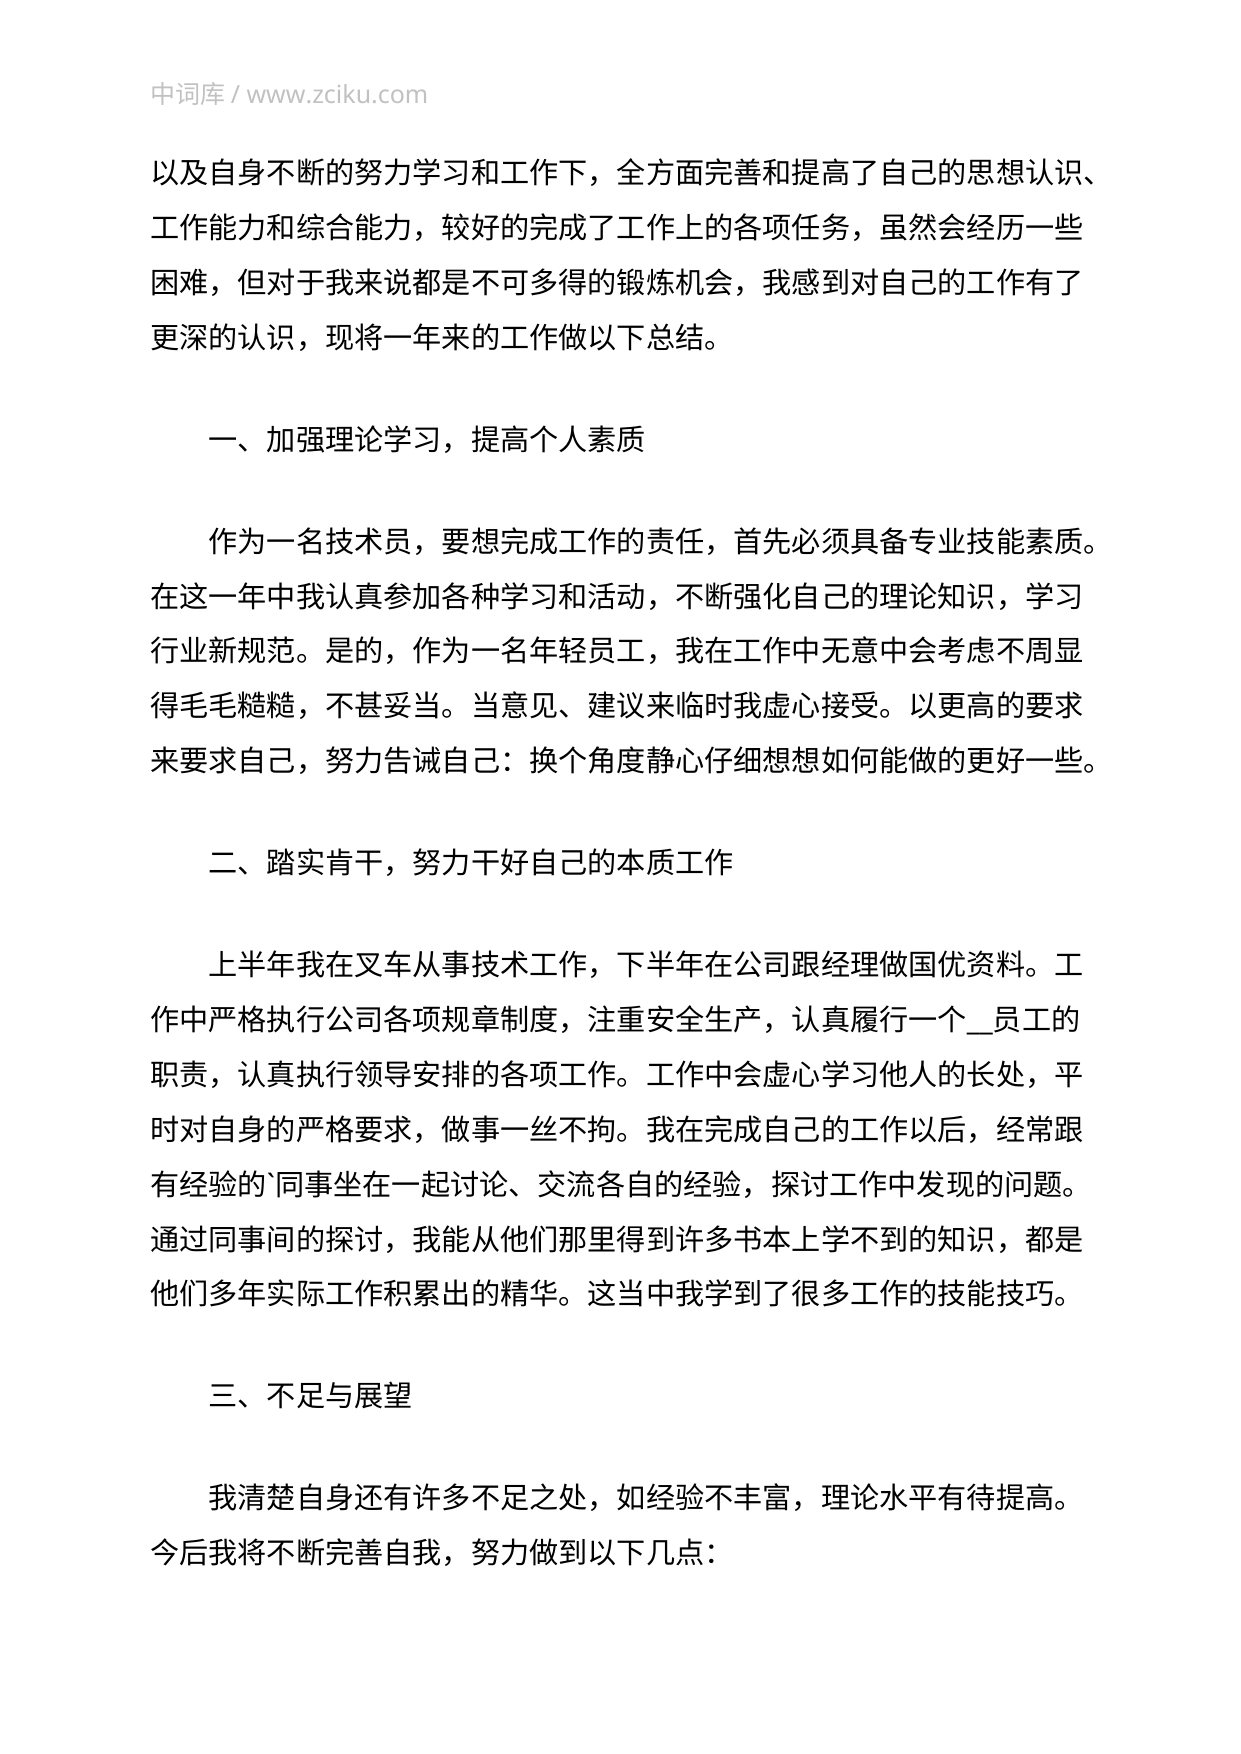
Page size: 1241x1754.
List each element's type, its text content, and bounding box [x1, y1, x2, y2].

text 三、不足与展望 [150, 1373, 1090, 1415]
text 作为一名技术员，要想完成工作的责任，首先必须具备专业技能素质。在这一年中我认真参加各种学习和活动，不断强化自己的理论知识，学习行业新规范。是的，作为一名年轻员工，我在工作中无意中会考虑不周显得毛毛糙糙，不甚妥当。当意见、建议来临时我虚心接受。以更高的要求来要求自己，努力告诫自己：换个角度静心仔细想想如何能做的更好一些。 [150, 518, 1090, 780]
text 二、踏实肯干，努力干好自己的本质工作 [150, 839, 1090, 882]
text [150, 150, 1090, 357]
text 上半年我在叉车从事技术工作，下半年在公司跟经理做国优资料。工作中严格执行公司各项规章制度，注重安全生产，认真履行一个__员工的职责，认真执行领导安排的各项工作。工作中会虚心学习他人的长处，平时对自身的严格要求，做事一丝不拘。我在完成自己的工作以后，经常跟有经验的`同事坐在一起讨论、交流各自的经验，探讨工作中发现的问题。通过同事间的探讨，我能从他们那里得到许多书本上学不到的知识，都是他们多年实际工作积累出的精华。这当中我学到了很多工作的技能技巧。 [150, 941, 1090, 1313]
text 我清楚自身还有许多不足之处，如经验不丰富，理论水平有待提高。今后我将不断完善自我，努力做到以下几点： [150, 1474, 1090, 1572]
text 一、加强理论学习，提高个人素质 [150, 416, 1090, 459]
